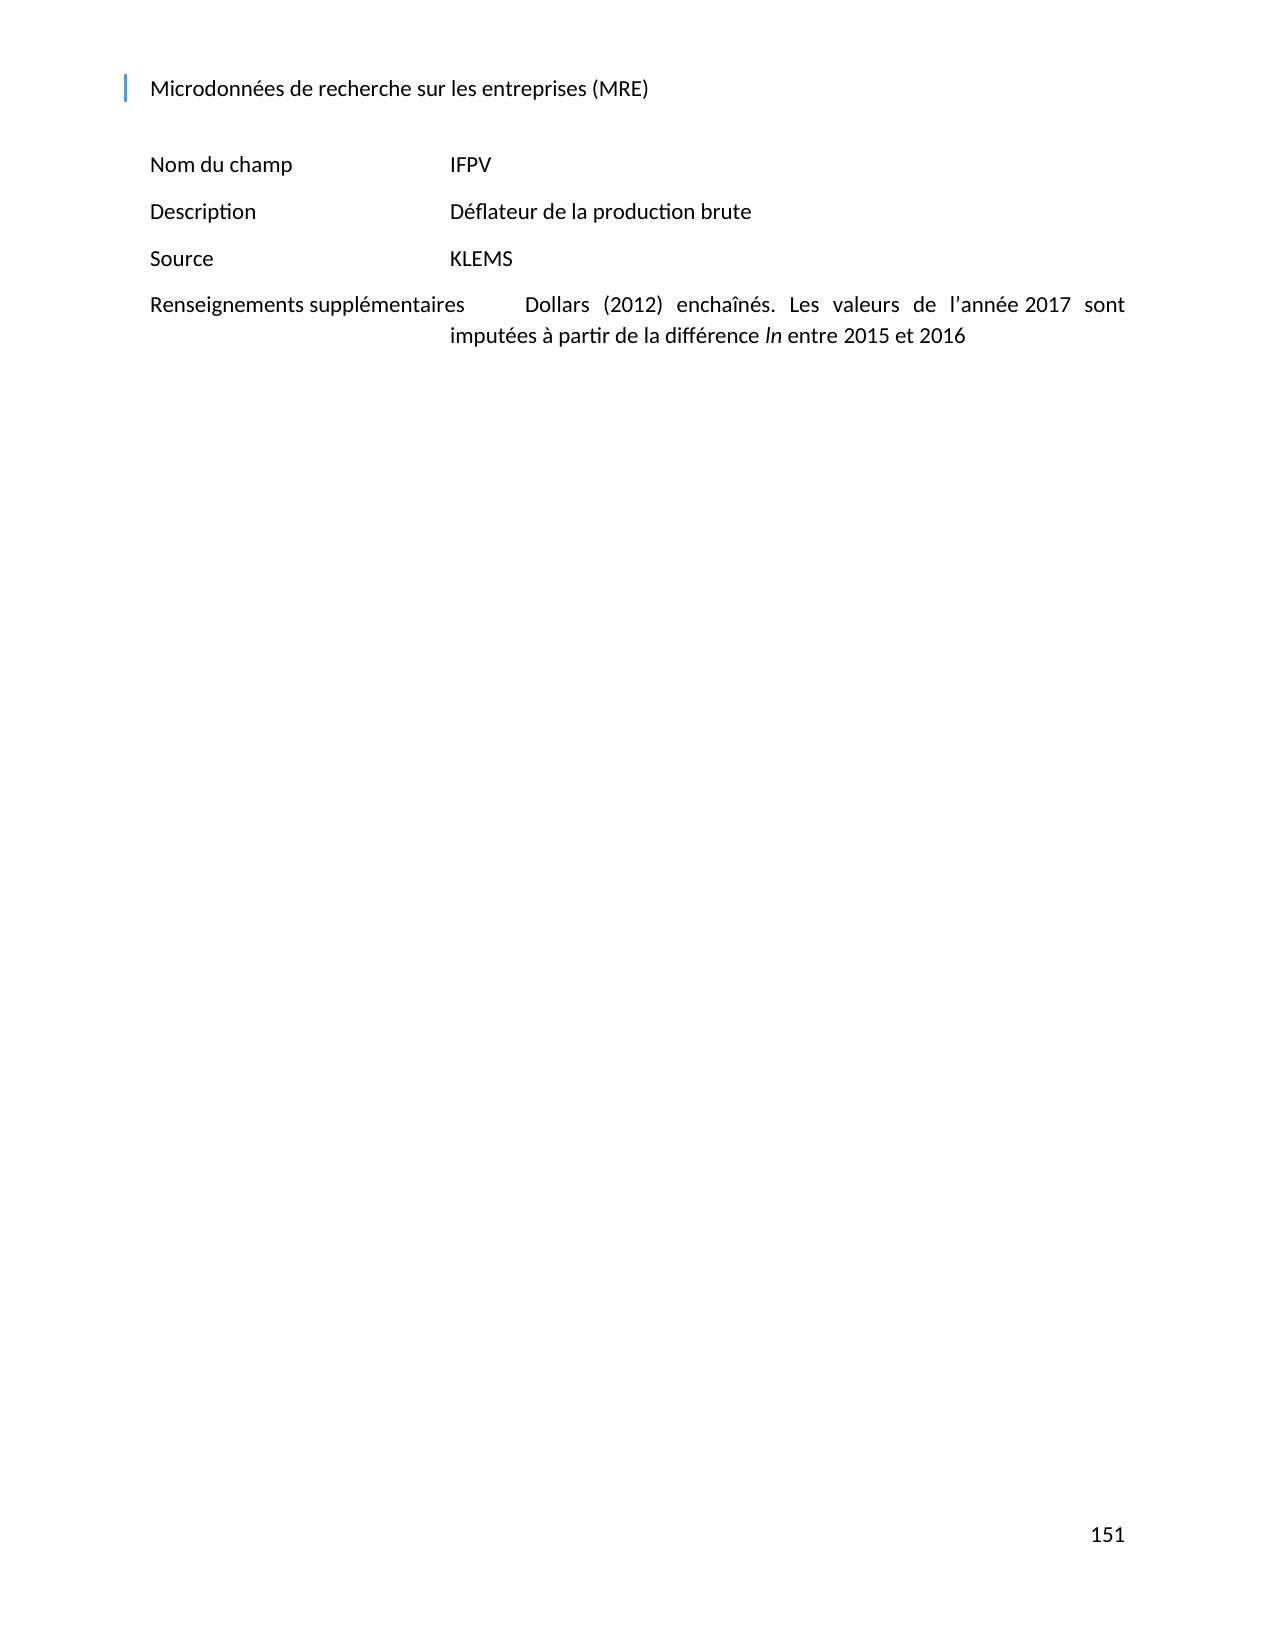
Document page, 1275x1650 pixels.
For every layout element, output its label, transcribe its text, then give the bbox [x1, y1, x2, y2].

text Nom du champ IFPV [150, 150, 1125, 178]
text Source KLEMS [150, 244, 1125, 272]
text Description Déflateur de la production brute [150, 197, 1125, 225]
text Renseignements supplémentaires Dollars (2012) enchaînés. Les valeurs de l’année 2017 sont imputées à partir de la différence ln entre 2015 et 2016 [150, 291, 1125, 349]
